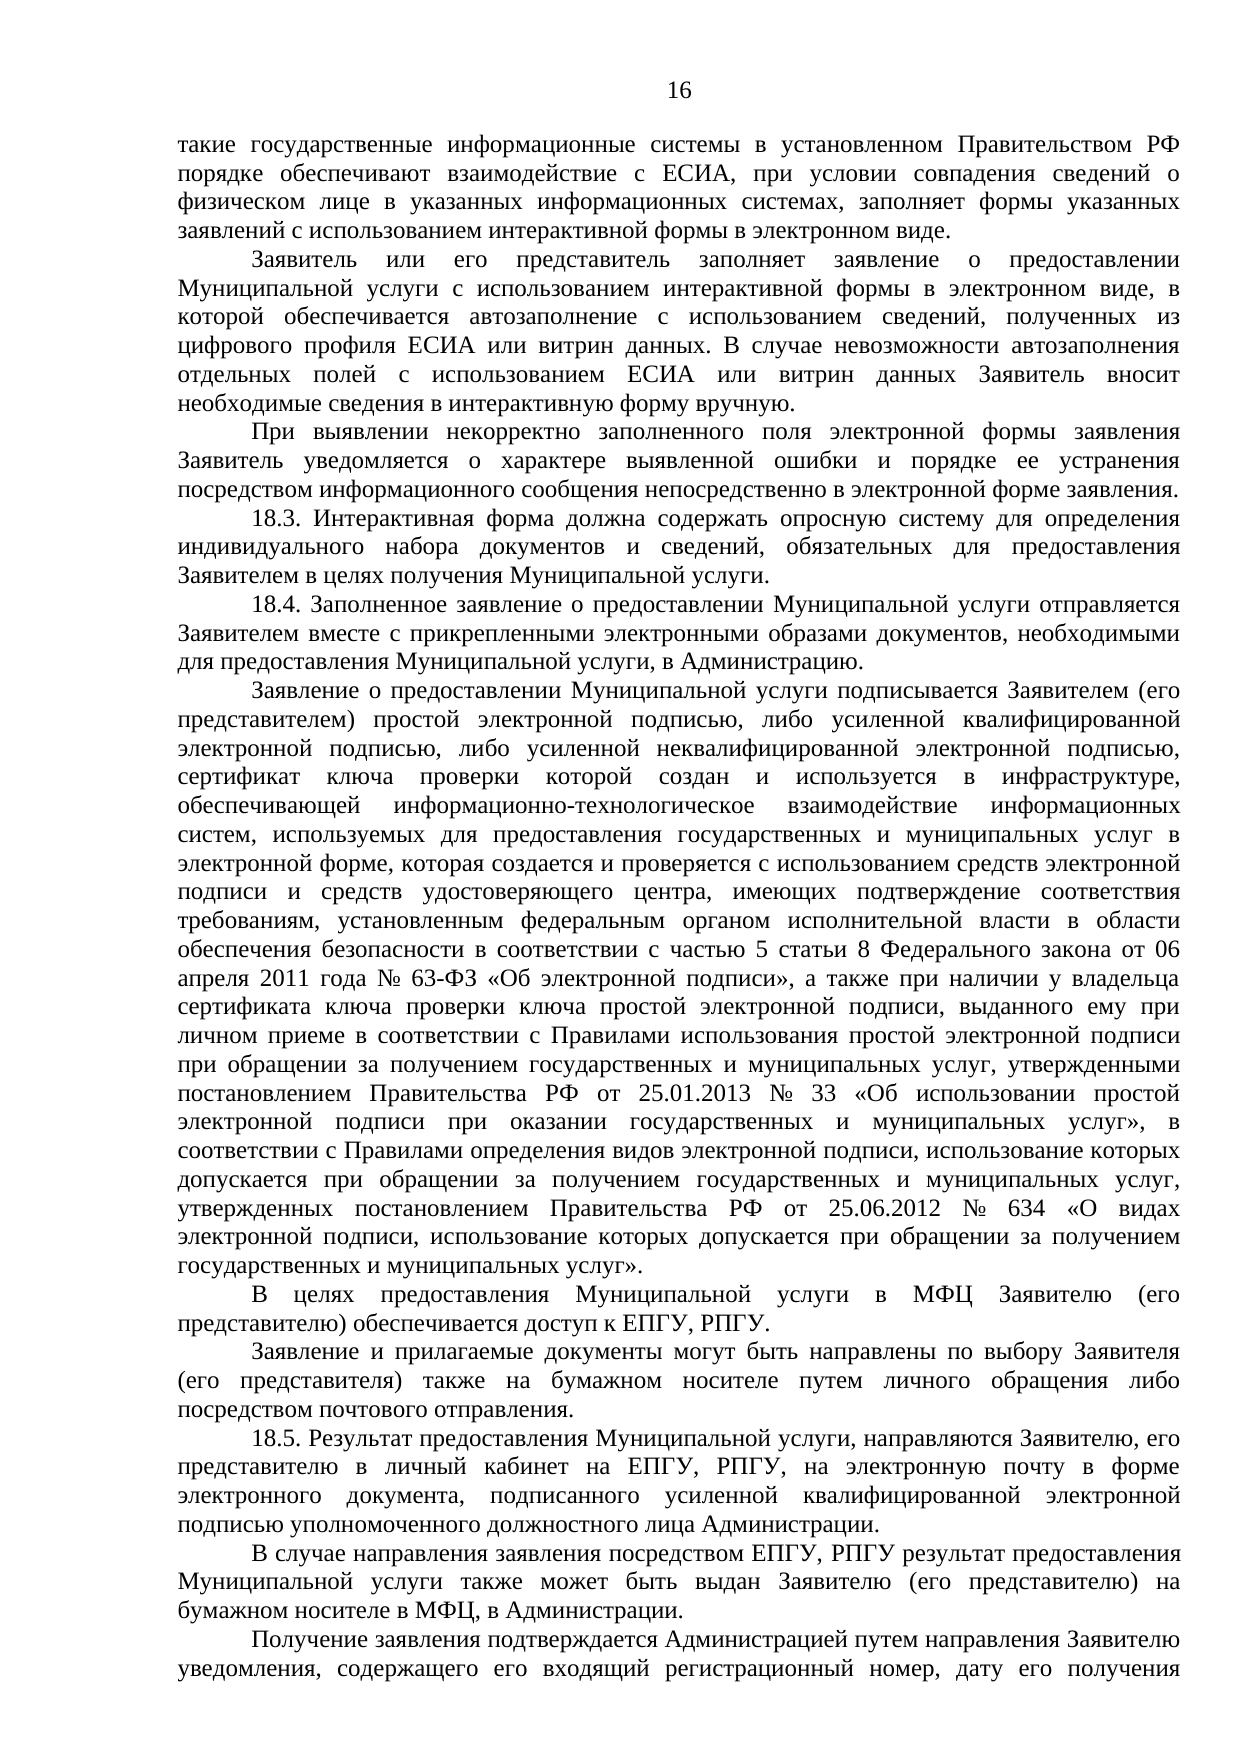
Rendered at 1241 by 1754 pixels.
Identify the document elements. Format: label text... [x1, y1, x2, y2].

text В целях предоставления Муниципальной услуги в МФЦ Заявителю (его представителю) обеспечивается доступ к ЕПГУ, РПГУ. [177, 1279, 1181, 1336]
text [177, 129, 1181, 244]
text Заявление и прилагаемые документы могут быть направлены по выбору Заявителя (его представителя) также на бумажном носителе путем личного обращения либо посредством почтового отправления. [177, 1336, 1181, 1423]
text 18.5. Результат предоставления Муниципальной услуги, направляются Заявителю, его представителю в личный кабинет на ЕПГУ, РПГУ, на электронную почту в форме электронного документа, подписанного усиленной квалифицированной электронной подписью уполномоченного должностного лица Администрации. [177, 1423, 1181, 1538]
text При выявлении некорректно заполненного поля электронной формы заявления Заявитель уведомляется о характере выявленной ошибки и порядке ее устранения посредством информационного сообщения непосредственно в электронной форме заявления. [177, 416, 1181, 503]
text 18.4. Заполненное заявление о предоставлении Муниципальной услуги отправляется Заявителем вместе с прикрепленными электронными образами документов, необходимыми для предоставления Муниципальной услуги, в Администрацию. [177, 589, 1181, 675]
text Заявитель или его представитель заполняет заявление о предоставлении Муниципальной услуги с использованием интерактивной формы в электронном виде, в которой обеспечивается автозаполнение с использованием сведений, полученных из цифрового профиля ЕСИА или витрин данных. В случае невозможности автозаполнения отдельных полей с использованием ЕСИА или витрин данных Заявитель вносит необходимые сведения в интерактивную форму вручную. [177, 244, 1181, 416]
text Заявление о предоставлении Муниципальной услуги подписывается Заявителем (его представителем) простой электронной подписью, либо усиленной квалифицированной электронной подписью, либо усиленной неквалифицированной электронной подписью, сертификат ключа проверки которой создан и используется в инфраструктуре, обеспечивающей информационно-технологическое взаимодействие информационных систем, используемых для предоставления государственных и муниципальных услуг в электронной форме, которая создается и проверяется с использованием средств электронной подписи и средств удостоверяющего центра, имеющих подтверждение соответствия требованиям, установленным федеральным органом исполнительной власти в области обеспечения безопасности в соответствии с частью 5 статьи 8 Федерального закона от 06 апреля 2011 года № 63-ФЗ «Об электронной подписи», а также при наличии у владельца сертификата ключа проверки ключа простой электронной подписи, выданного ему при личном приеме в соответствии с Правилами использования простой электронной подписи при обращении за получением государственных и муниципальных услуг, утвержденными постановлением Правительства РФ от 25.01.2013 № 33 «Об использовании простой электронной подписи при оказании государственных и муниципальных услуг», в соответствии с Правилами определения видов электронной подписи, использование которых допускается при обращении за получением государственных и муниципальных услуг, утвержденных постановлением Правительства РФ от 25.06.2012 № 634 «О видах электронной подписи, использование которых допускается при обращении за получением государственных и муниципальных услуг». [177, 675, 1181, 1279]
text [177, 1624, 1181, 1681]
text 18.3. Интерактивная форма должна содержать опросную систему для определения индивидуального набора документов и сведений, обязательных для предоставления Заявителем в целях получения Муниципальной услуги. [177, 503, 1181, 589]
text В случае направления заявления посредством ЕПГУ, РПГУ результат предоставления Муниципальной услуги также может быть выдан Заявителю (его представителю) на бумажном носителе в МФЦ, в Администрации. [177, 1538, 1181, 1624]
